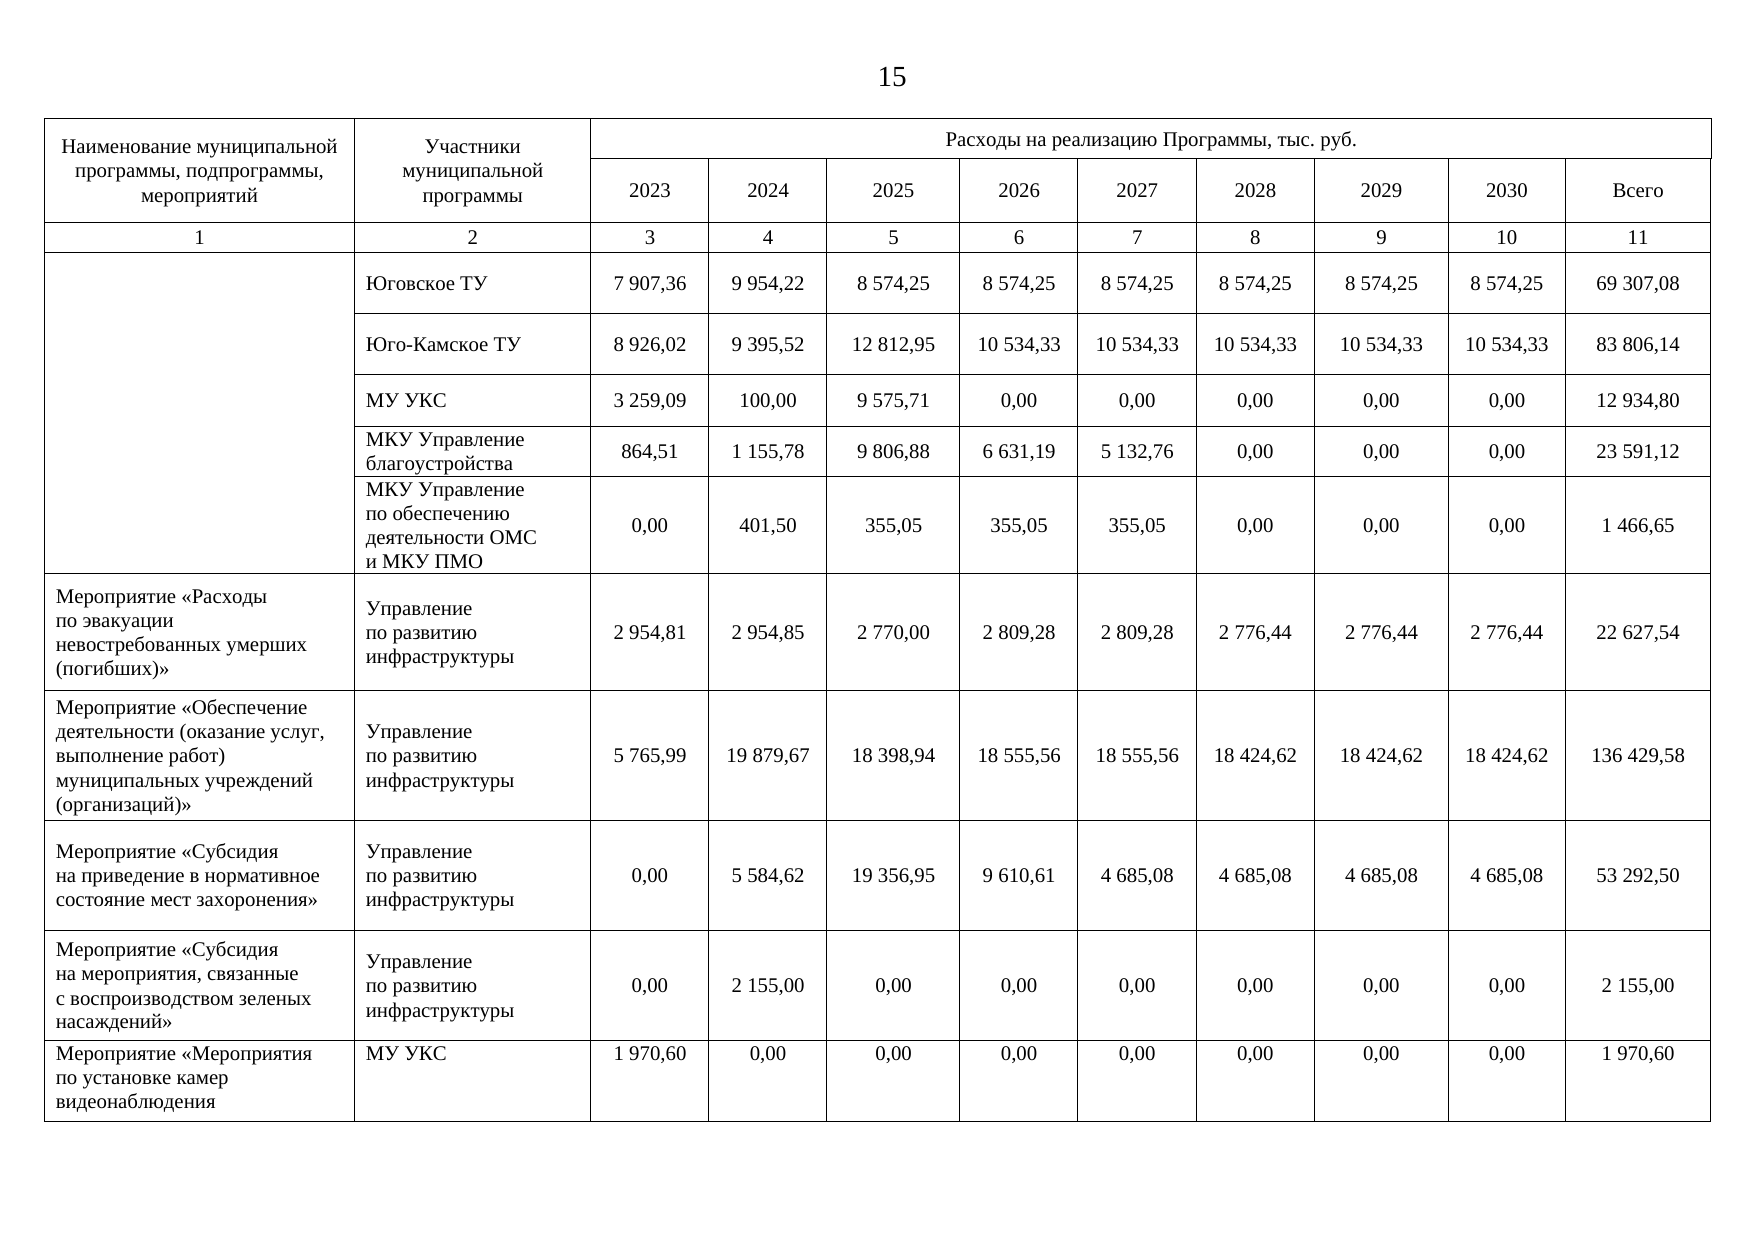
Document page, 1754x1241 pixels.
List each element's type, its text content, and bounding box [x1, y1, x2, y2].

table_cell 10 534,33 [1078, 314, 1196, 374]
table_cell 0,00 [1197, 1041, 1314, 1121]
table_cell 2 155,00 [1566, 931, 1710, 1040]
table_cell 2025 [827, 159, 959, 222]
table_cell 18 424,62 [1315, 691, 1448, 819]
table_cell 2 776,44 [1315, 574, 1448, 690]
table_cell Всего [1566, 159, 1710, 222]
table_cell 23 591,12 [1566, 427, 1710, 476]
table_cell 12 934,80 [1566, 375, 1710, 426]
table_cell 2 954,85 [709, 574, 826, 690]
table_cell 2 776,44 [1449, 574, 1565, 690]
table_header Расходы на реализацию Программы, тыс. руб. [591, 119, 1711, 158]
table_cell 3 [591, 223, 708, 252]
table_cell 401,50 [709, 477, 826, 573]
table_cell 136 429,58 [1566, 691, 1710, 819]
table_cell 864,51 [591, 427, 708, 476]
table_cell 0,00 [1078, 931, 1196, 1040]
table_cell 9 [1315, 223, 1448, 252]
table_cell 18 555,56 [960, 691, 1077, 819]
table_cell 9 575,71 [827, 375, 959, 426]
table_cell 2027 [1078, 159, 1196, 222]
table_cell 7 907,36 [591, 253, 708, 313]
table_cell 5 132,76 [1078, 427, 1196, 476]
table_cell 0,00 [709, 1041, 826, 1121]
table_cell 8 574,25 [827, 253, 959, 313]
table_cell 4 685,08 [1449, 821, 1565, 930]
table_cell 83 806,14 [1566, 314, 1710, 374]
table_cell 8 574,25 [1449, 253, 1565, 313]
table_cell 0,00 [1449, 477, 1565, 573]
table_cell 0,00 [960, 375, 1077, 426]
table_cell 4 [709, 223, 826, 252]
table_cell 0,00 [1197, 931, 1314, 1040]
table_cell 2028 [1197, 159, 1314, 222]
table_cell 2026 [960, 159, 1077, 222]
table_cell 2 155,00 [709, 931, 826, 1040]
table_cell 4 685,08 [1315, 821, 1448, 930]
table_cell 2 809,28 [1078, 574, 1196, 690]
table_cell 4 685,08 [1197, 821, 1314, 930]
table_cell 18 424,62 [1449, 691, 1565, 819]
table_cell 18 555,56 [1078, 691, 1196, 819]
table_cell 8 [1197, 223, 1314, 252]
table_cell Мероприятие «Расходы по эвакуации невостребованных умерших (погибших)» [45, 574, 354, 690]
table_cell 4 685,08 [1078, 821, 1196, 930]
table_cell 0,00 [591, 477, 708, 573]
table_cell 9 954,22 [709, 253, 826, 313]
table_cell 2 770,00 [827, 574, 959, 690]
table_cell МУ УКС [355, 375, 590, 426]
table_cell Мероприятие «Субсидия на приведение в нормативное состояние мест захоронения» [45, 821, 354, 930]
table_cell 22 627,54 [1566, 574, 1710, 690]
table_cell 0,00 [827, 931, 959, 1040]
table_cell 0,00 [1078, 1041, 1196, 1121]
table_cell 0,00 [1315, 375, 1448, 426]
table_header Наименование муниципальной программы, подпрограммы, мероприятий [45, 119, 354, 222]
table_cell 6 [960, 223, 1077, 252]
table_cell 9 806,88 [827, 427, 959, 476]
table_cell 1 [45, 223, 354, 252]
table_cell 0,00 [1315, 1041, 1448, 1121]
table_cell 18 424,62 [1197, 691, 1314, 819]
table_cell 11 [1566, 223, 1710, 252]
table_cell 0,00 [1315, 427, 1448, 476]
table_cell 0,00 [1197, 375, 1314, 426]
table_cell 10 534,33 [960, 314, 1077, 374]
table_cell 2030 [1449, 159, 1565, 222]
table_cell 355,05 [1078, 477, 1196, 573]
table_cell 6 631,19 [960, 427, 1077, 476]
table_cell 1 466,65 [1566, 477, 1710, 573]
table_cell Управление по развитию инфраструктуры [355, 574, 590, 690]
table_cell Мероприятие «Субсидия на мероприятия, связанные с воспроизводством зеленых насаждений» [45, 931, 354, 1040]
table_cell 10 534,33 [1449, 314, 1565, 374]
table_cell 1 155,78 [709, 427, 826, 476]
table_cell 8 926,02 [591, 314, 708, 374]
table_cell Мероприятие «Обеспечение деятельности (оказание услуг, выполнение работ) муниципальных учреждений (организаций)» [45, 691, 354, 819]
table_cell 10 534,33 [1197, 314, 1314, 374]
table_cell Управление по развитию инфраструктуры [355, 691, 590, 819]
table_cell 1 970,60 [1566, 1041, 1710, 1121]
table_cell 2029 [1315, 159, 1448, 222]
table_cell 0,00 [1315, 477, 1448, 573]
table_cell 18 398,94 [827, 691, 959, 819]
table_cell 2 [355, 223, 590, 252]
table_cell 7 [1078, 223, 1196, 252]
table_cell 19 356,95 [827, 821, 959, 930]
table_cell 19 879,67 [709, 691, 826, 819]
table_cell 355,05 [960, 477, 1077, 573]
table_cell 5 [827, 223, 959, 252]
table_cell 2023 [591, 159, 708, 222]
table_cell 5 584,62 [709, 821, 826, 930]
table_cell Управление по развитию инфраструктуры [355, 931, 590, 1040]
table_cell 8 574,25 [1197, 253, 1314, 313]
table_cell 10 [1449, 223, 1565, 252]
table_cell 8 574,25 [1315, 253, 1448, 313]
table_cell 355,05 [827, 477, 959, 573]
table_cell 0,00 [960, 1041, 1077, 1121]
table_cell 0,00 [1197, 477, 1314, 573]
table_cell 0,00 [827, 1041, 959, 1121]
table_cell 0,00 [1315, 931, 1448, 1040]
table_cell 0,00 [1197, 427, 1314, 476]
table_cell МКУ Управление по обеспечению деятельности ОМС и МКУ ПМО [355, 477, 590, 573]
table_cell 53 292,50 [1566, 821, 1710, 930]
table_cell 0,00 [1449, 931, 1565, 1040]
table_cell 0,00 [591, 821, 708, 930]
table_cell 0,00 [1449, 1041, 1565, 1121]
table_cell 2 809,28 [960, 574, 1077, 690]
table_cell 9 395,52 [709, 314, 826, 374]
table_cell 0,00 [1078, 375, 1196, 426]
table_cell 10 534,33 [1315, 314, 1448, 374]
table_cell 0,00 [1449, 427, 1565, 476]
table_cell 100,00 [709, 375, 826, 426]
table_cell 2024 [709, 159, 826, 222]
table_cell 8 574,25 [960, 253, 1077, 313]
table_cell МКУ Управление благоустройства [355, 427, 590, 476]
table_cell Юго-Камское ТУ [355, 314, 590, 374]
table_cell 2 776,44 [1197, 574, 1314, 690]
table_cell 2 954,81 [591, 574, 708, 690]
table_cell 0,00 [1449, 375, 1565, 426]
table_cell 5 765,99 [591, 691, 708, 819]
table_cell 0,00 [591, 931, 708, 1040]
table_cell 69 307,08 [1566, 253, 1710, 313]
table_cell 12 812,95 [827, 314, 959, 374]
table_cell Управление по развитию инфраструктуры [355, 821, 590, 930]
table_cell 9 610,61 [960, 821, 1077, 930]
table_cell 0,00 [960, 931, 1077, 1040]
table_header Участники муниципальной программы [355, 119, 590, 222]
table_cell Юговское ТУ [355, 253, 590, 313]
table_cell 3 259,09 [591, 375, 708, 426]
table_cell 8 574,25 [1078, 253, 1196, 313]
table_cell 1 970,60 [591, 1041, 708, 1121]
table_cell МУ УКС [355, 1041, 590, 1121]
